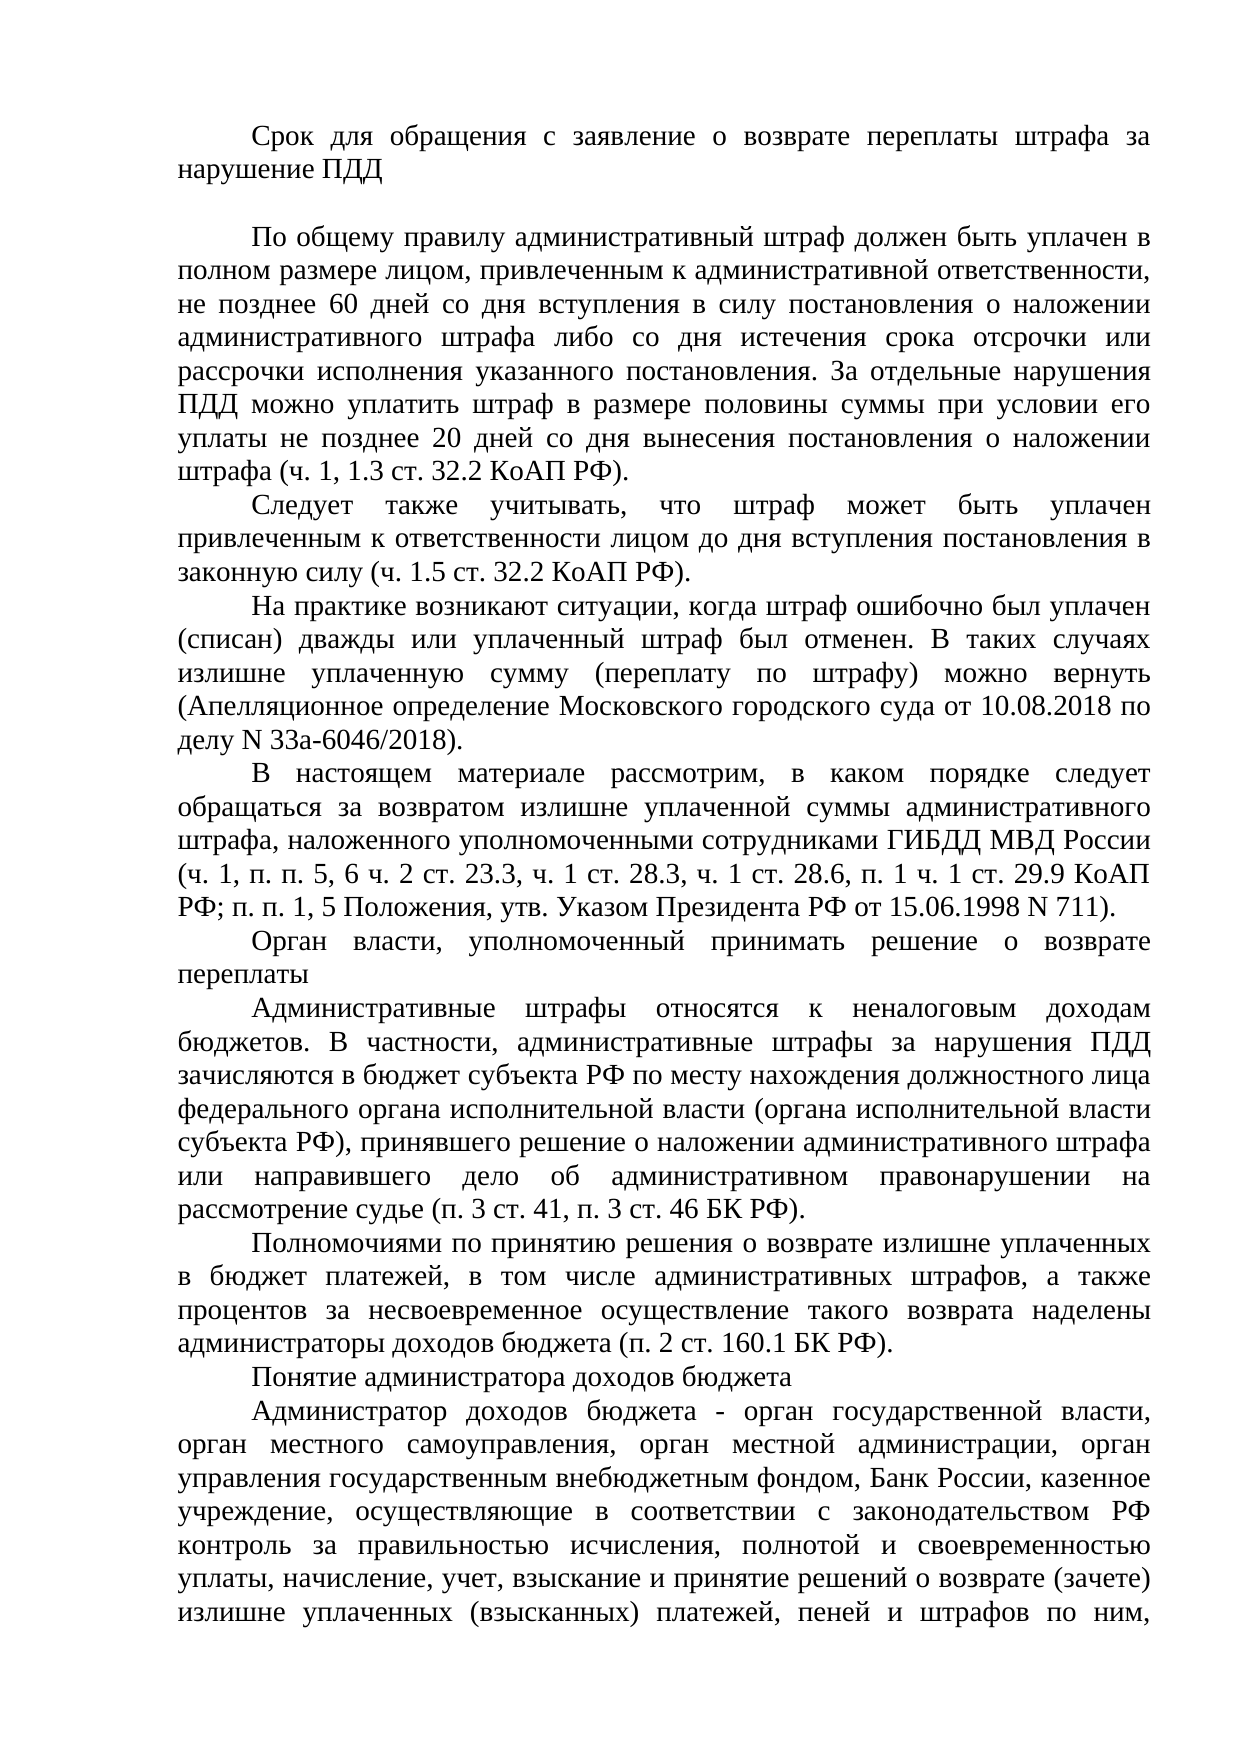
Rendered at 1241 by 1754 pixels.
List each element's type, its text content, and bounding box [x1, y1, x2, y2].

text Орган власти, уполномоченный принимать решение о возврате переплаты [177, 923, 1152, 990]
text Административные штрафы относятся к неналоговым доходам бюджетов. В частности, административные штрафы за нарушения ПДД зачисляются в бюджет субъекта РФ по месту нахождения должностного лица федерального органа исполнительной власти (органа исполнительной власти субъекта РФ), принявшего решение о наложении административного штрафа или направившего дело об административном правонарушении на рассмотрение судье (п. 3 ст. 41, п. 3 ст. 46 БК РФ). [177, 990, 1152, 1225]
text Полномочиями по принятию решения о возврате излишне уплаченных в бюджет платежей, в том числе административных штрафов, а также процентов за несвоевременное осуществление такого возврата наделены администраторы доходов бюджета (п. 2 ст. 160.1 БК РФ). [177, 1225, 1152, 1359]
text По общему правилу административный штраф должен быть уплачен в полном размере лицом, привлеченным к административной ответственности, не позднее 60 дней со дня вступления в силу постановления о наложении административного штрафа либо со дня истечения срока отсрочки или рассрочки исполнения указанного постановления. За отдельные нарушения ПДД можно уплатить штраф в размере половины суммы при условии его уплаты не позднее 20 дней со дня вынесения постановления о наложении штрафа (ч. 1, 1.3 ст. 32.2 КоАП РФ). [177, 219, 1152, 487]
text На практике возникают ситуации, когда штраф ошибочно был уплачен (списан) дважды или уплаченный штраф был отменен. В таких случаях излишне уплаченную сумму (переплату по штрафу) можно вернуть (Апелляционное определение Московского городского суда от 10.08.2018 по делу N 33а-6046/2018). [177, 588, 1152, 755]
text Срок для обращения с заявление о возврате переплаты штрафа за нарушение ПДД [177, 118, 1152, 185]
text Следует также учитывать, что штраф может быть уплачен привлеченным к ответственности лицом до дня вступления постановления в законную силу (ч. 1.5 ст. 32.2 КоАП РФ). [177, 487, 1152, 588]
text В настоящем материале рассмотрим, в каком порядке следует обращаться за возвратом излишне уплаченной суммы административного штрафа, наложенного уполномоченными сотрудниками ГИБДД МВД России (ч. 1, п. п. 5, 6 ч. 2 ст. 23.3, ч. 1 ст. 28.3, ч. 1 ст. 28.6, п. 1 ч. 1 ст. 29.9 КоАП РФ; п. п. 1, 5 Положения, утв. Указом Президента РФ от 15.06.1998 N 711). [177, 755, 1152, 923]
text Понятие администратора доходов бюджета [177, 1359, 1152, 1393]
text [177, 1393, 1152, 1627]
